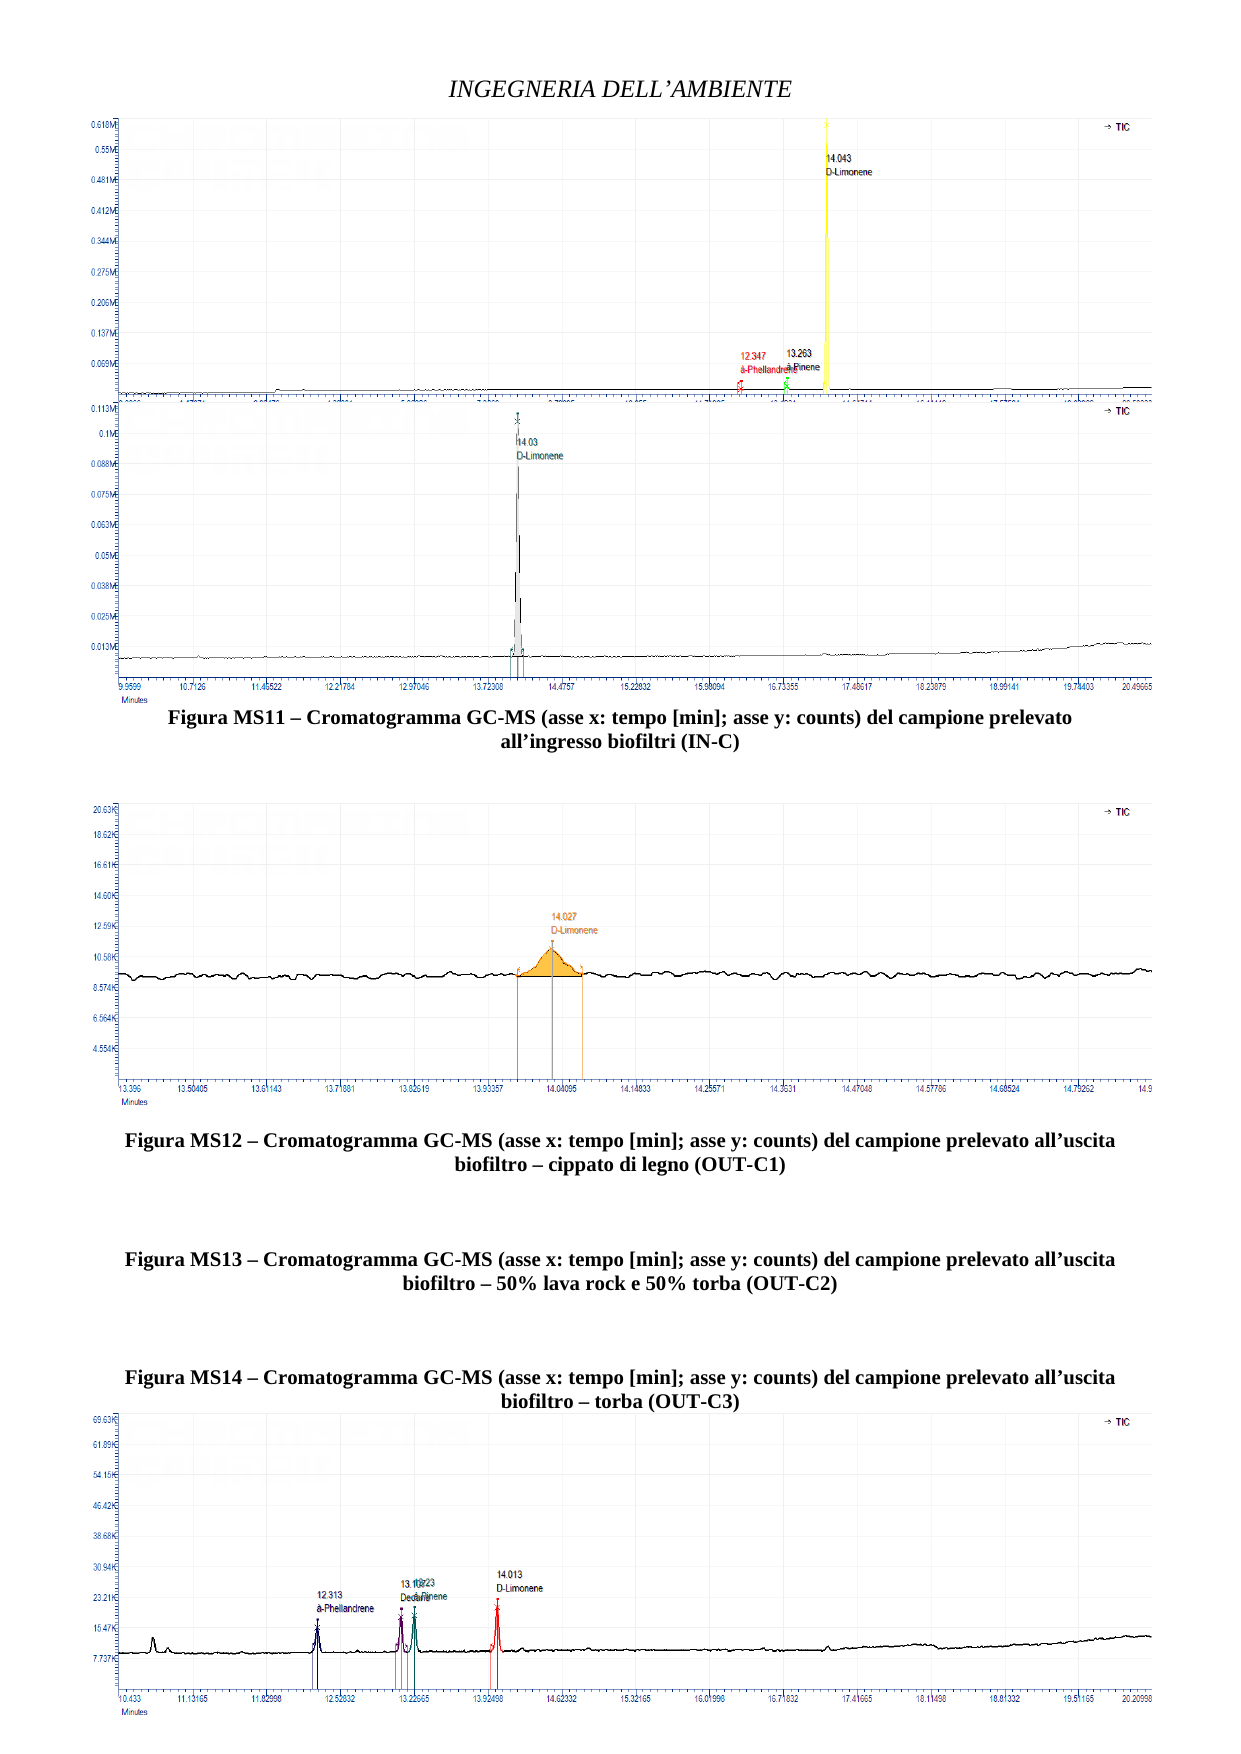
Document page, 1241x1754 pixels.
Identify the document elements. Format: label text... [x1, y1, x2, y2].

picture [88, 118, 1152, 705]
text Figura MS12 – Cromatogramma GC-MS (asse x: tempo [min]; asse y: counts) del campione prelevato all’uscita biofiltro – cippato di legno (OUT-C1) [118, 1107, 1122, 1176]
picture [88, 1413, 1152, 1717]
text Figura MS11 – Cromatogramma GC-MS (asse x: tempo [min]; asse y: counts) del campione prelevato all’ingresso biofiltri (IN-C) [118, 705, 1122, 753]
text Figura MS14 – Cromatogramma GC-MS (asse x: tempo [min]; asse y: counts) del campione prelevato all’uscita biofiltro – torba (OUT-C3) [118, 1365, 1122, 1413]
picture [88, 803, 1152, 1107]
text Figura MS13 – Cromatogramma GC-MS (asse x: tempo [min]; asse y: counts) del campione prelevato all’uscita biofiltro – 50% lava rock e 50% torba (OUT-C2) [118, 1246, 1122, 1294]
